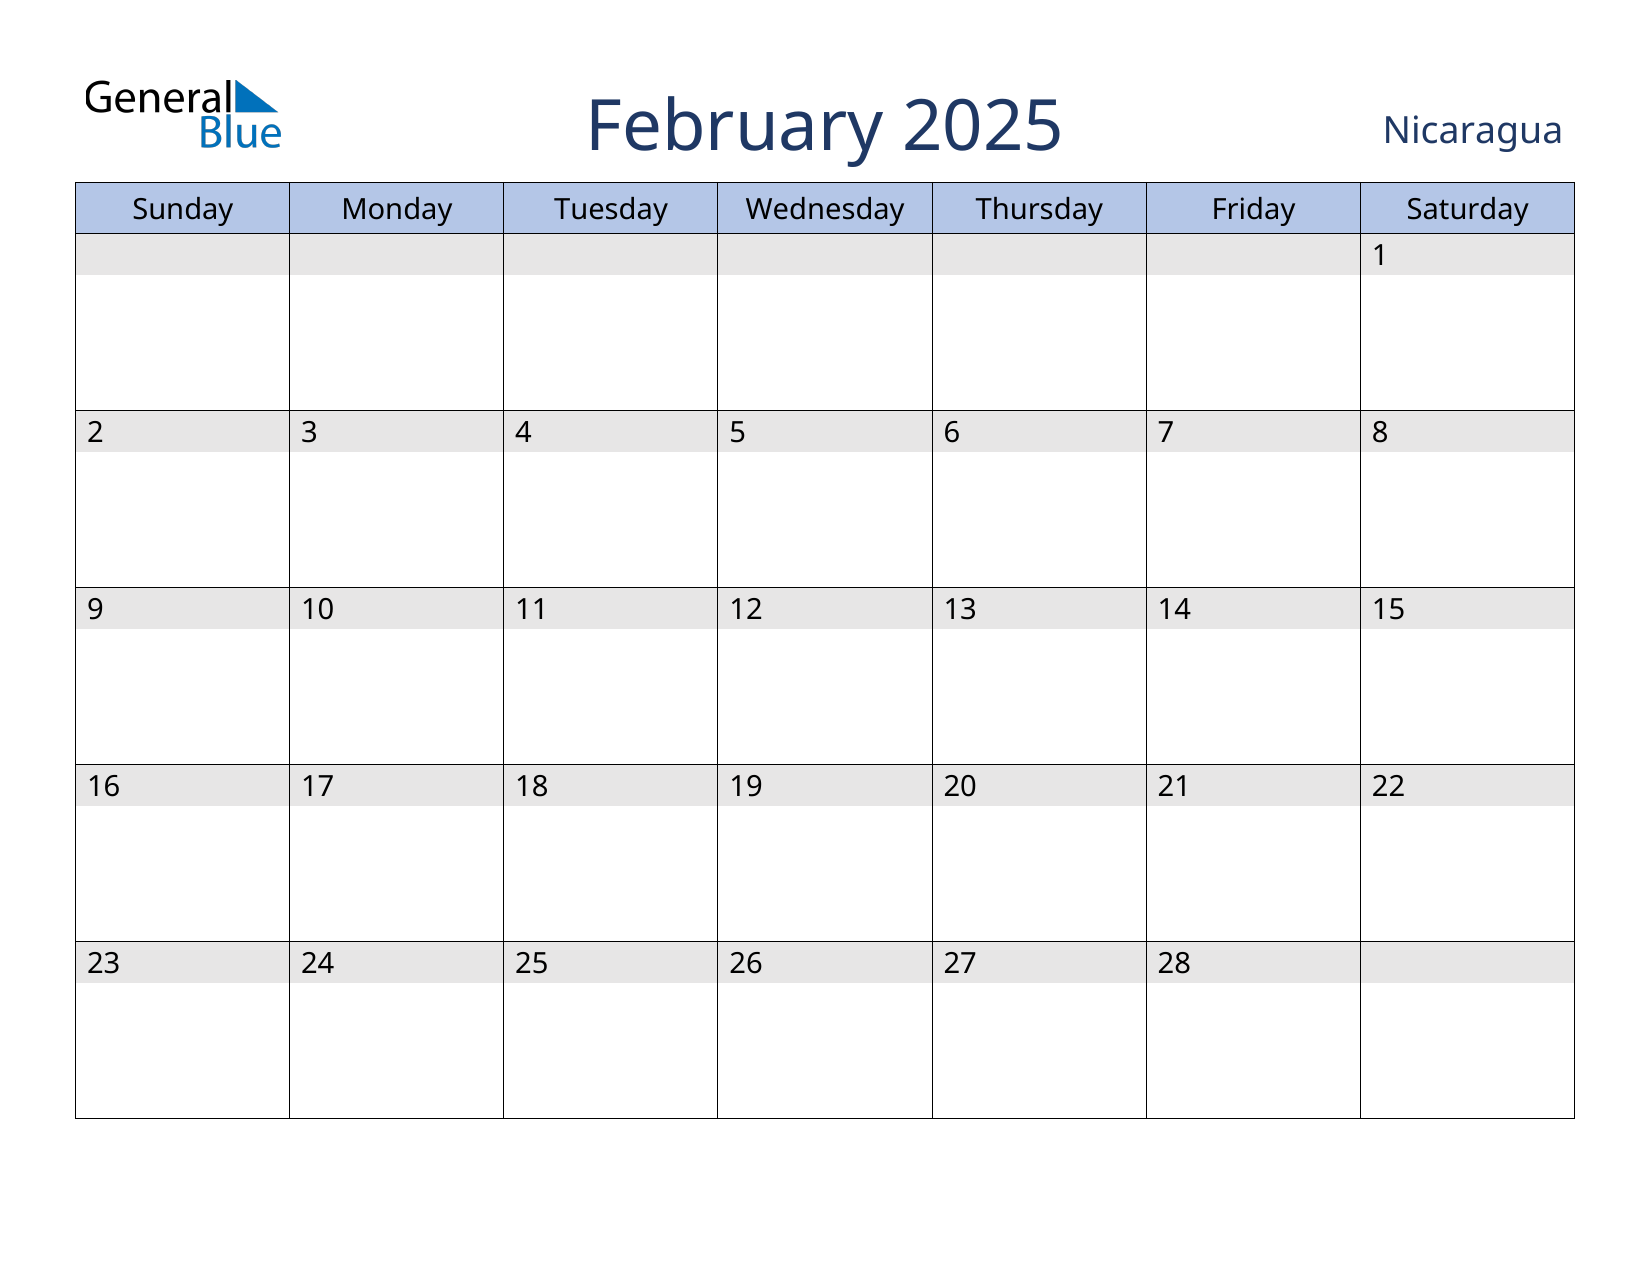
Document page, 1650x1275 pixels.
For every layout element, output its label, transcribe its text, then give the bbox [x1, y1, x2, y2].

table_cell [290, 452, 503, 587]
table_cell 17 [290, 765, 503, 806]
table_cell [933, 629, 1146, 764]
table_cell 19 [718, 765, 932, 806]
table_cell 13 [933, 588, 1146, 629]
table_cell [933, 275, 1146, 410]
table_cell 8 [1361, 411, 1574, 452]
table_cell 10 [290, 588, 503, 629]
table_cell [718, 452, 932, 587]
table_cell Friday [1147, 183, 1360, 233]
table_cell [1361, 806, 1574, 941]
table_cell [718, 983, 932, 1118]
table_cell 14 [1147, 588, 1360, 629]
table_cell [76, 234, 289, 275]
table_cell [76, 629, 289, 764]
table_cell [76, 983, 289, 1118]
table_cell Thursday [933, 183, 1146, 233]
table_cell 26 [718, 942, 932, 983]
table_cell 20 [933, 765, 1146, 806]
table_cell 6 [933, 411, 1146, 452]
table_cell [504, 983, 717, 1118]
table_cell 1 [1361, 234, 1574, 275]
table_cell [718, 275, 932, 410]
table_cell [76, 275, 289, 410]
table_cell [718, 234, 932, 275]
table_cell 9 [76, 588, 289, 629]
table_cell [504, 629, 717, 764]
table_cell [504, 452, 717, 587]
table_cell 27 [933, 942, 1146, 983]
table_cell [1361, 983, 1574, 1118]
table_cell [1361, 942, 1574, 983]
table_cell [290, 806, 503, 941]
table_cell [718, 629, 932, 764]
table_cell 7 [1147, 411, 1360, 452]
table_header Nicaragua [1146, 75, 1574, 182]
table_cell 25 [504, 942, 717, 983]
table_cell [504, 234, 717, 275]
picture [86, 80, 281, 148]
table_cell [290, 275, 503, 410]
table_cell [1147, 629, 1360, 764]
table_cell Saturday [1361, 183, 1574, 233]
table_cell [76, 452, 289, 587]
table_cell [718, 806, 932, 941]
table_cell [290, 983, 503, 1118]
table_cell [1361, 452, 1574, 587]
table_cell [1361, 629, 1574, 764]
table_cell [1147, 452, 1360, 587]
table_cell [1361, 275, 1574, 410]
table_cell 4 [504, 411, 717, 452]
table_cell [1147, 806, 1360, 941]
table_cell 24 [290, 942, 503, 983]
table_cell 21 [1147, 765, 1360, 806]
table_header February 2025 [504, 75, 1146, 182]
table_cell 2 [76, 411, 289, 452]
table_cell Monday [290, 183, 503, 233]
table_cell 18 [504, 765, 717, 806]
table_cell [1147, 234, 1360, 275]
table_cell [76, 806, 289, 941]
table_cell [504, 806, 717, 941]
table_header [76, 75, 503, 182]
table_cell Tuesday [504, 183, 717, 233]
table_cell 16 [76, 765, 289, 806]
table_cell [933, 983, 1146, 1118]
table_cell 5 [718, 411, 932, 452]
table_cell 28 [1147, 942, 1360, 983]
table_cell 22 [1361, 765, 1574, 806]
table_cell [933, 452, 1146, 587]
table_cell [504, 275, 717, 410]
table_cell 11 [504, 588, 717, 629]
table_cell 23 [76, 942, 289, 983]
table_cell [1147, 275, 1360, 410]
table_cell Sunday [76, 183, 289, 233]
table_cell 3 [290, 411, 503, 452]
table_cell [933, 806, 1146, 941]
table_cell Wednesday [718, 183, 932, 233]
table_cell [1147, 983, 1360, 1118]
table_cell 12 [718, 588, 932, 629]
table_cell [290, 629, 503, 764]
table_cell 15 [1361, 588, 1574, 629]
table_cell [933, 234, 1146, 275]
table_cell [290, 234, 503, 275]
